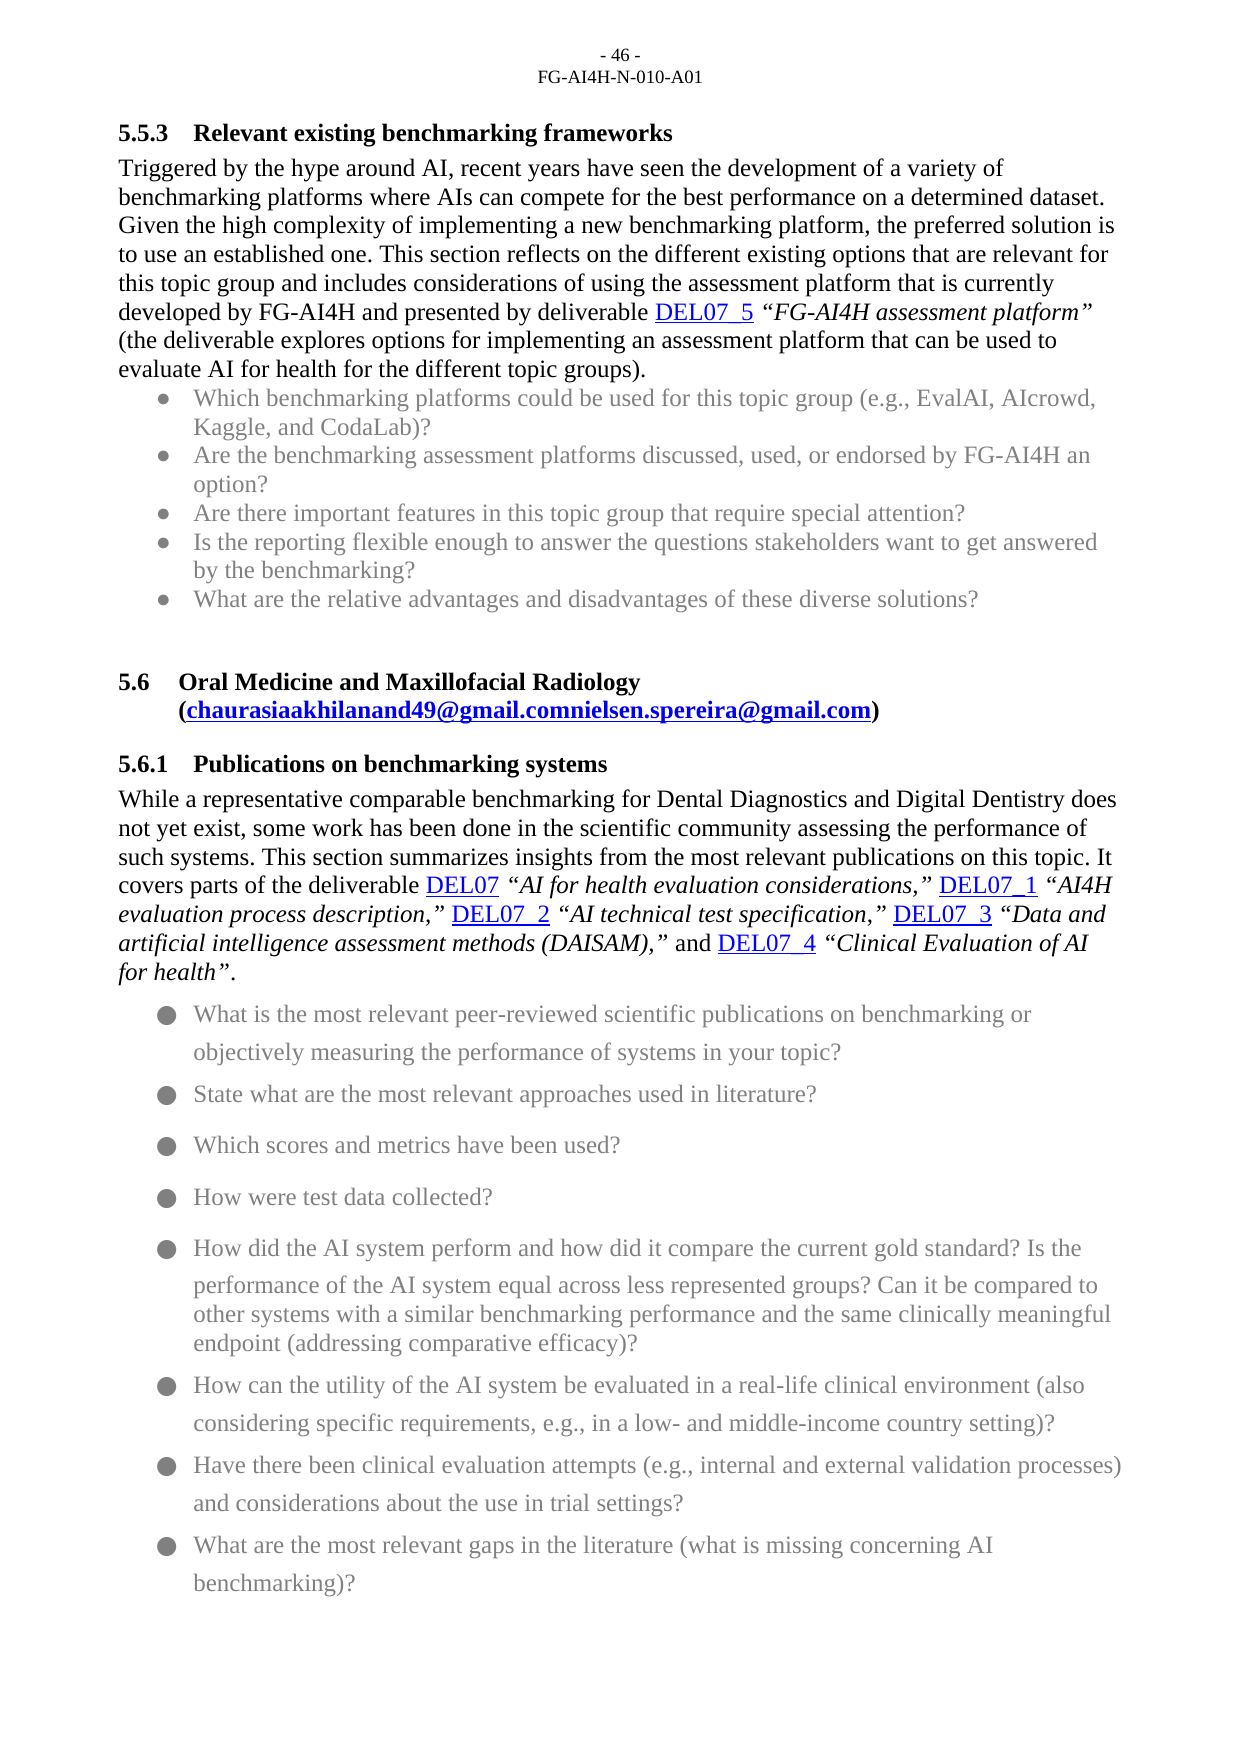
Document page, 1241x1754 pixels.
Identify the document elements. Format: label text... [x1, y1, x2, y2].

list Are there important features in this topic group that require special attention? [156, 498, 1122, 527]
list State what are the most relevant approaches used in literature? [156, 1066, 1122, 1117]
list How were test data collected? [156, 1168, 1122, 1219]
list Are the benchmarking assessment platforms discussed, used, or endorsed by FG-AI4H an option? [156, 441, 1122, 498]
list Which scores and metrics have been used? [156, 1117, 1122, 1168]
list Oral Medicine and Maxillofacial Radiology (chaurasiaakhilanand49@gmail.comnielsen.spereira@gmail.com) [118, 667, 1122, 724]
list Relevant existing benchmarking frameworks [118, 118, 1122, 147]
list Have there been clinical evaluation attempts (e.g., internal and external validation processes) and considerations about the use in trial settings? [156, 1437, 1122, 1517]
list Publications on benchmarking systems [118, 749, 1122, 778]
text While a representative comparable benchmarking for Dental Diagnostics and Digital Dentistry does not yet exist, some work has been done in the scientific community assessing the performance of such systems. This section summarizes insights from the most relevant publications on this topic. It covers parts of the deliverable DEL07 “AI for health evaluation considerations,” DEL07_1 “AI4H evaluation process description,” DEL07_2 “AI technical test specification,” DEL07_3 “Data and artificial intelligence assessment methods (DAISAM),” and DEL07_4 “Clinical Evaluation of AI for health”. [118, 784, 1122, 986]
list Is the reporting flexible enough to answer the questions stakeholders want to get answered by the benchmarking? [156, 527, 1122, 584]
list How did the AI system perform and how did it compare the current gold standard? Is the performance of the AI system equal across less represented groups? Can it be compared to other systems with a similar benchmarking performance and the same clinically meaningful endpoint (addressing comparative efficacy)? [156, 1219, 1122, 1357]
list What is the most relevant peer-reviewed scientific publications on benchmarking or objectively measuring the performance of systems in your topic? [156, 986, 1122, 1066]
list What are the most relevant gaps in the literature (what is missing concerning AI benchmarking)? [156, 1517, 1122, 1597]
list What are the relative advantages and disadvantages of these diverse solutions? [156, 584, 1122, 613]
text Triggered by the hype around AI, recent years have seen the development of a variety of benchmarking platforms where AIs can compete for the best performance on a determined dataset. Given the high complexity of implementing a new benchmarking platform, the preferred solution is to use an established one. This section reflects on the different existing options that are relevant for this topic group and includes considerations of using the assessment platform that is currently developed by FG-AI4H and presented by deliverable DEL07_5 “FG-AI4H assessment platform” (the deliverable explores options for implementing an assessment platform that can be used to evaluate AI for health for the different topic groups). [118, 153, 1122, 383]
list Which benchmarking platforms could be used for this topic group (e.g., EvalAI, AIcrowd, Kaggle, and CodaLab)? [156, 383, 1122, 441]
list How can the utility of the AI system be evaluated in a real-life clinical environment (also considering specific requirements, e.g., in a low- and middle-income country setting)? [156, 1357, 1122, 1437]
